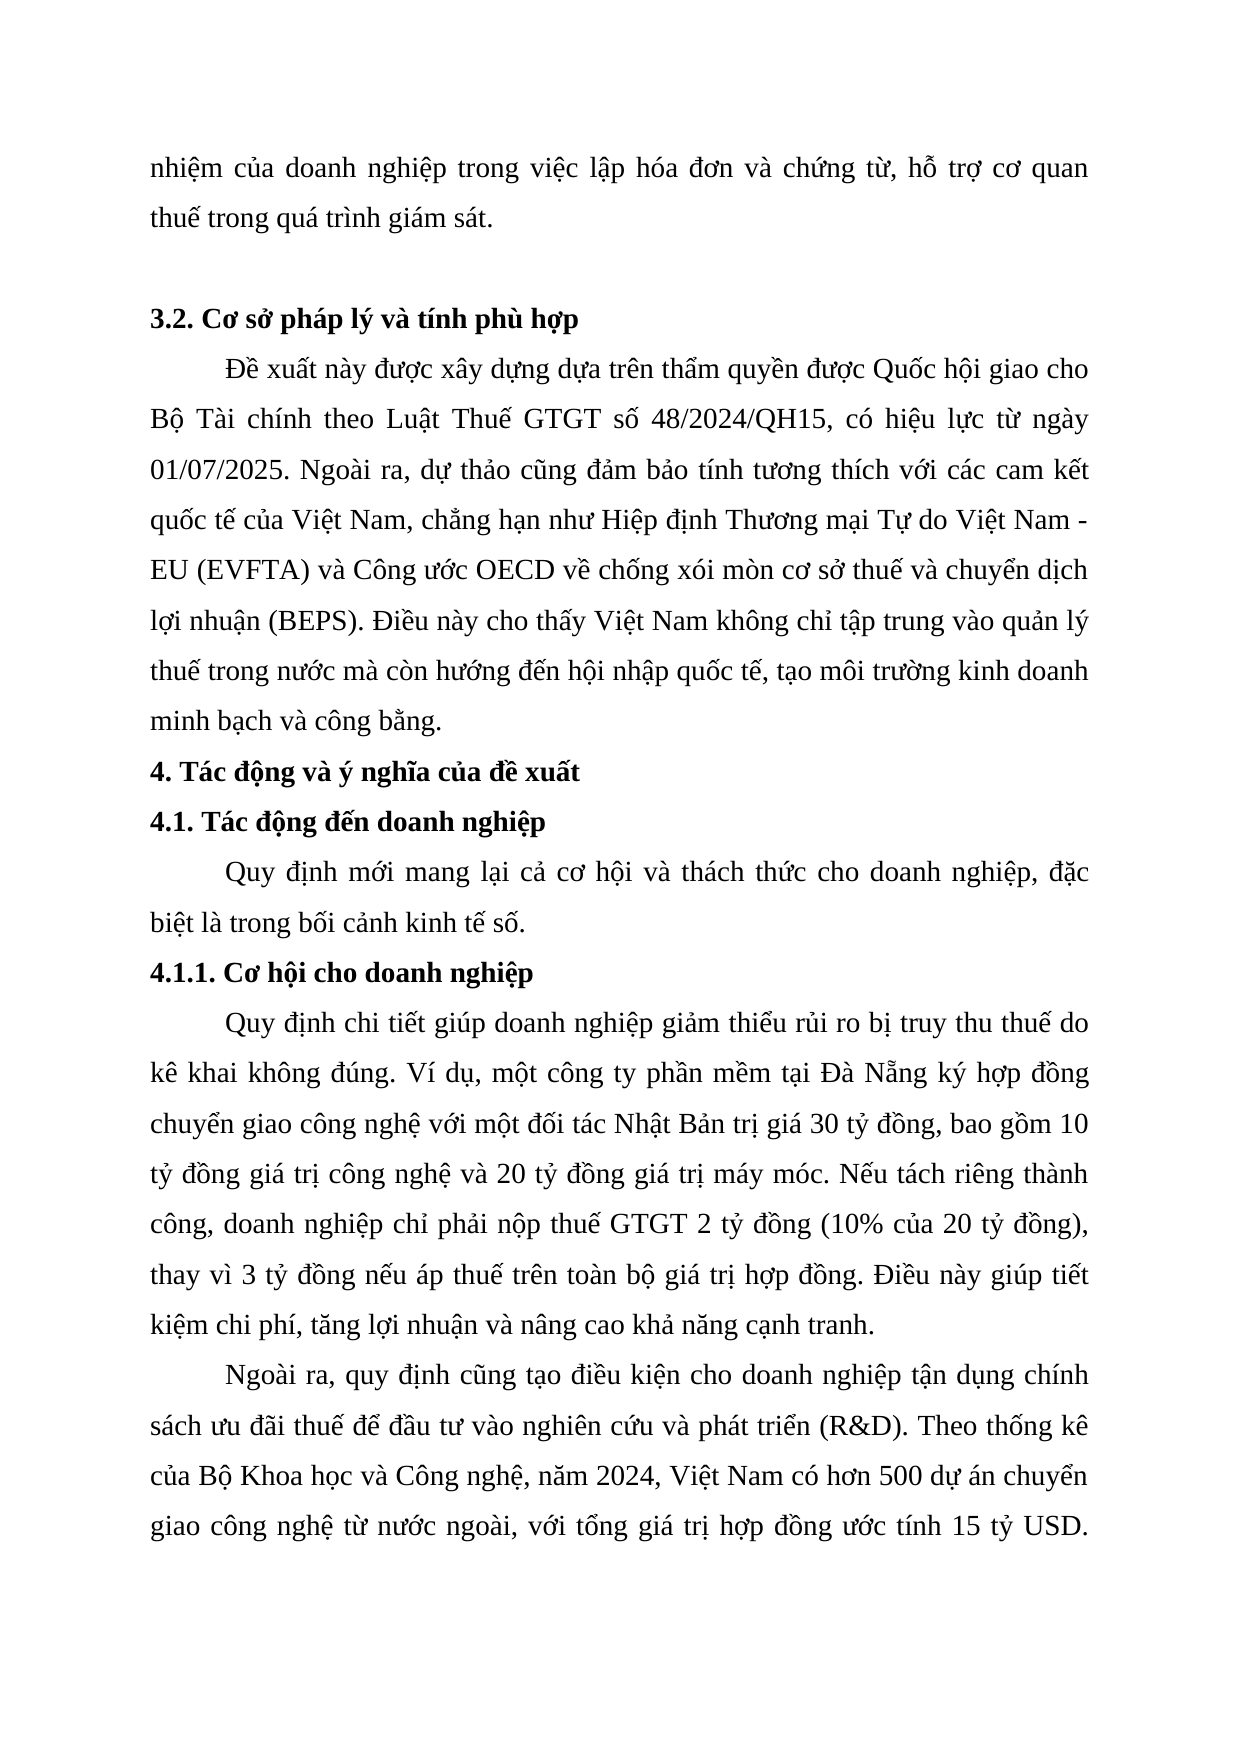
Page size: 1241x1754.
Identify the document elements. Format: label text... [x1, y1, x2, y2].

text 4.1. Tác động đến doanh nghiệp [150, 804, 1090, 838]
text 4. Tác động và ý nghĩa của đề xuất [150, 754, 1090, 787]
text 4.1.1. Cơ hội cho doanh nghiệp [150, 955, 1090, 988]
text Quy định chi tiết giúp doanh nghiệp giảm thiểu rủi ro bị truy thu thuế do kê khai không đúng. Ví dụ, một công ty phần mềm tại Đà Nẵng ký hợp đồng chuyển giao công nghệ với một đối tác Nhật Bản trị giá 30 tỷ đồng, bao gồm 10 tỷ đồng giá trị công nghệ và 20 tỷ đồng giá trị máy móc. Nếu tách riêng thành công, doanh nghiệp chỉ phải nộp thuế GTGT 2 tỷ đồng (10% của 20 tỷ đồng), thay vì 3 tỷ đồng nếu áp thuế trên toàn bộ giá trị hợp đồng. Điều này giúp tiết kiệm chi phí, tăng lợi nhuận và nâng cao khả năng cạnh tranh. [150, 1005, 1090, 1341]
text 3.2. Cơ sở pháp lý và tính phù hợp [150, 301, 1090, 334]
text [150, 150, 1090, 234]
text Quy định mới mang lại cả cơ hội và thách thức cho doanh nghiệp, đặc biệt là trong bối cảnh kinh tế số. [150, 854, 1090, 938]
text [150, 1357, 1090, 1542]
text Đề xuất này được xây dựng dựa trên thẩm quyền được Quốc hội giao cho Bộ Tài chính theo Luật Thuế GTGT số 48/2024/QH15, có hiệu lực từ ngày 01/07/2025. Ngoài ra, dự thảo cũng đảm bảo tính tương thích với các cam kết quốc tế của Việt Nam, chẳng hạn như Hiệp định Thương mại Tự do Việt Nam - EU (EVFTA) và Công ước OECD về chống xói mòn cơ sở thuế và chuyển dịch lợi nhuận (BEPS). Điều này cho thấy Việt Nam không chỉ tập trung vào quản lý thuế trong nước mà còn hướng đến hội nhập quốc tế, tạo môi trường kinh doanh minh bạch và công bằng. [150, 351, 1090, 737]
